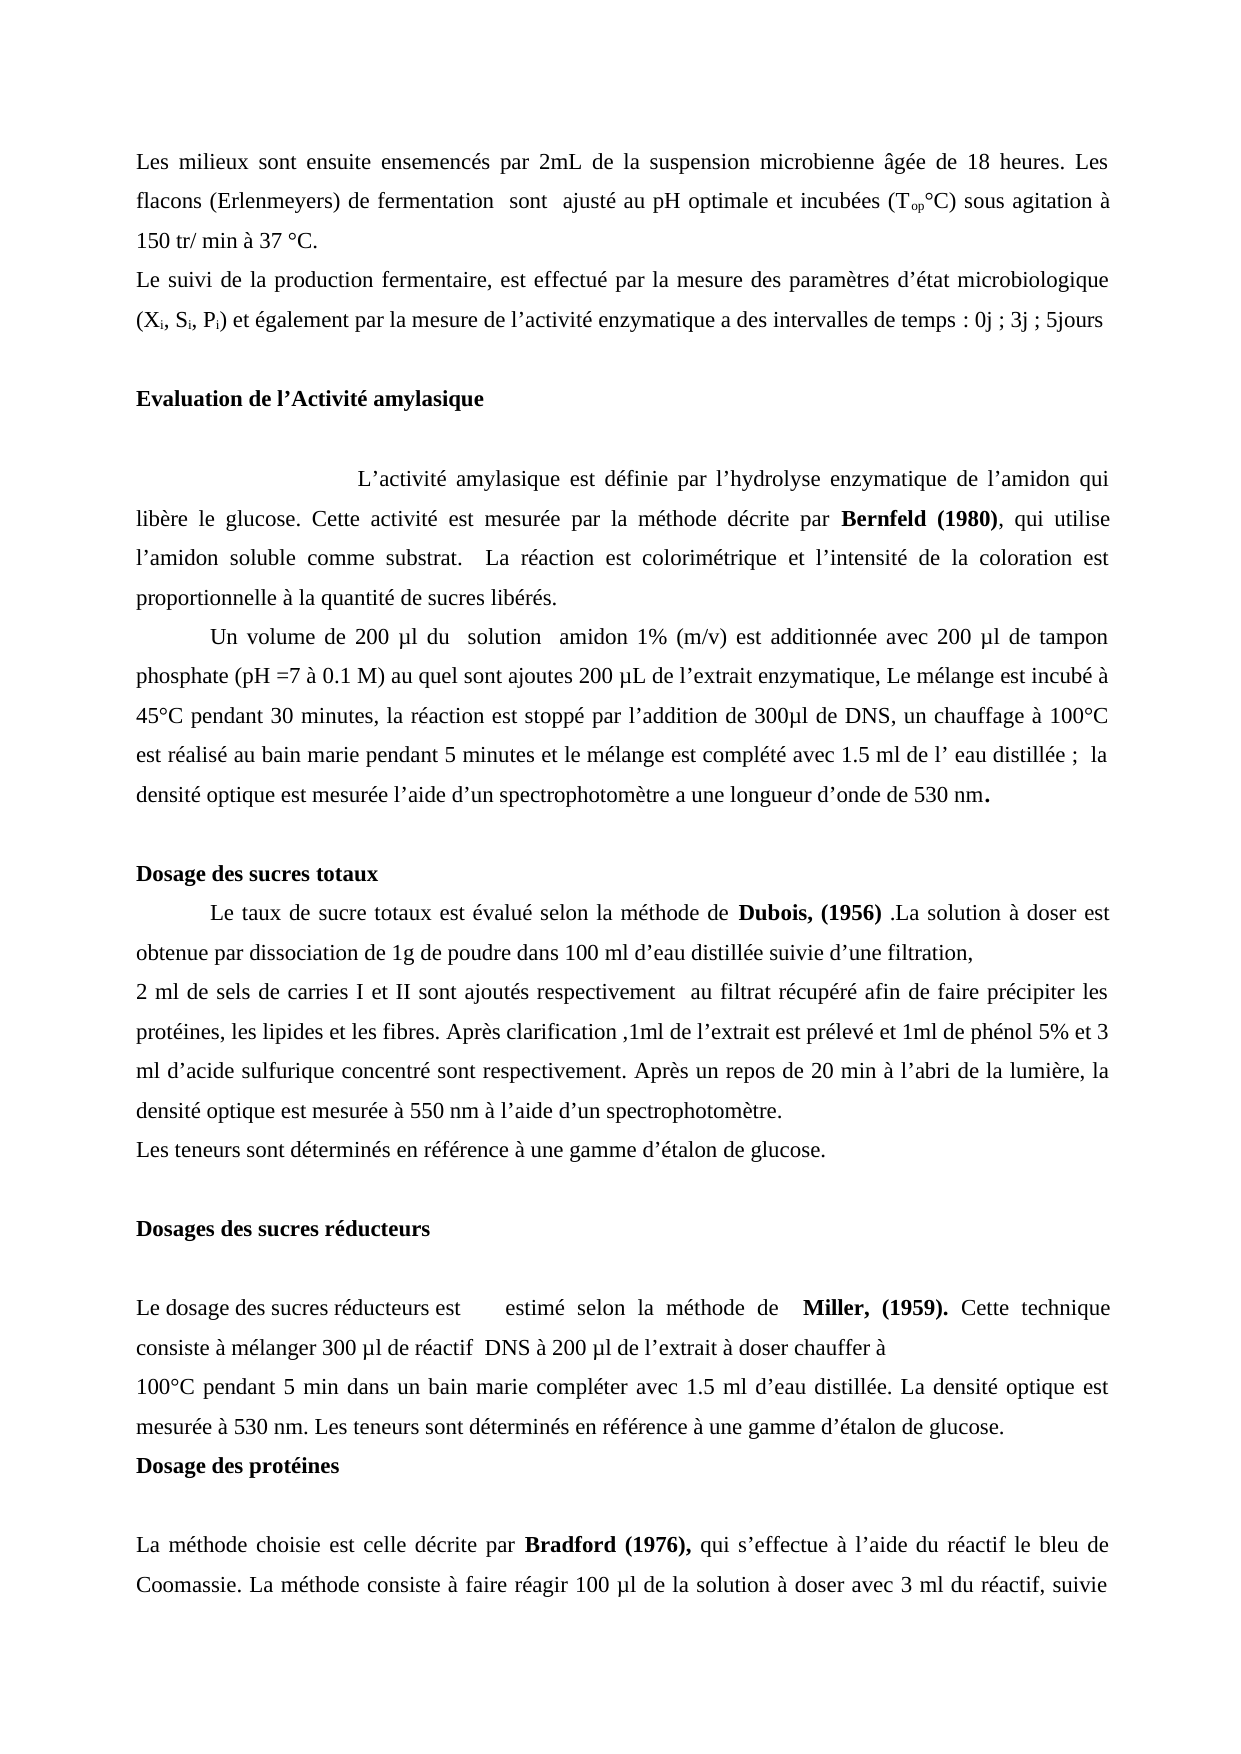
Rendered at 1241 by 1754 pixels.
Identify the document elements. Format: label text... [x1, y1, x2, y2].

text Les teneurs sont déterminés en référence à une gamme d’étalon de glucose. [136, 1136, 1110, 1163]
text 100°C pendant 5 min dans un bain marie compléter avec 1.5 ml d’eau distillée. La densité optique est mesurée à 530 nm. Les teneurs sont déterminés en référence à une gamme d’étalon de glucose. [136, 1373, 1110, 1439]
text Dosage des protéines [136, 1452, 1110, 1478]
text Le taux de sucre totaux est évalué selon la méthode de Dubois, (1956) .La solution à doser est obtenue par dissociation de 1g de poudre dans 100 ml d’eau distillée suivie d’une filtration, [136, 899, 1110, 965]
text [136, 1531, 1110, 1597]
text L’activité amylasique est définie par l’hydrolyse enzymatique de l’amidon qui libère le glucose. Cette activité est mesurée par la méthode décrite par Bernfeld (1980), qui utilise l’amidon soluble comme substrat. La réaction est colorimétrique et l’intensité de la coloration est proportionnelle à la quantité de sucres libérés. [136, 465, 1110, 610]
text Le suivi de la production fermentaire, est effectué par la mesure des paramètres d’état microbiologique (Xi, Si, Pi) et également par la mesure de l’activité enzymatique a des intervalles de temps : 0j ; 3j ; 5jours [136, 266, 1110, 332]
text Le dosage des sucres réducteurs est estimé selon la méthode de Miller, (1959). Cette technique consiste à mélanger 300 µl de réactif DNS à 200 µl de l’extrait à doser chauffer à [136, 1294, 1110, 1360]
text Dosage des sucres totaux [136, 860, 1110, 886]
text 2 ml de sels de carries I et II sont ajoutés respectivement au filtrat récupéré afin de faire précipiter les protéines, les lipides et les fibres. Après clarification ,1ml de l’extrait est prélevé et 1ml de phénol 5% et 3 ml d’acide sulfurique concentré sont respectivement. Après un repos de 20 min à l’abri de la lumière, la densité optique est mesurée à 550 nm à l’aide d’un spectrophotomètre. [136, 978, 1110, 1123]
text Les milieux sont ensuite ensemencés par 2mL de la suspension microbienne âgée de 18 heures. Les flacons (Erlenmeyers) de fermentation sont ajusté au pH optimale et incubées (Top°C) sous agitation à 150 tr/ min à 37 °C. [136, 148, 1110, 253]
text Evaluation de l’Activité amylasique [136, 384, 1110, 411]
text Un volume de 200 µl du solution amidon 1% (m/v) est additionnée avec 200 µl de tampon phosphate (pH =7 à 0.1 M) au quel sont ajoutes 200 µL de l’extrait enzymatique, Le mélange est incubé à 45°C pendant 30 minutes, la réaction est stoppé par l’addition de 300µl de DNS, un chauffage à 100°C est réalisé au bain marie pendant 5 minutes et le mélange est complété avec 1.5 ml de l’ eau distillée ; la densité optique est mesurée l’aide d’un spectrophotomètre a une longueur d’onde de 530 nm. [136, 623, 1110, 807]
text Dosages des sucres réducteurs [136, 1215, 1110, 1242]
